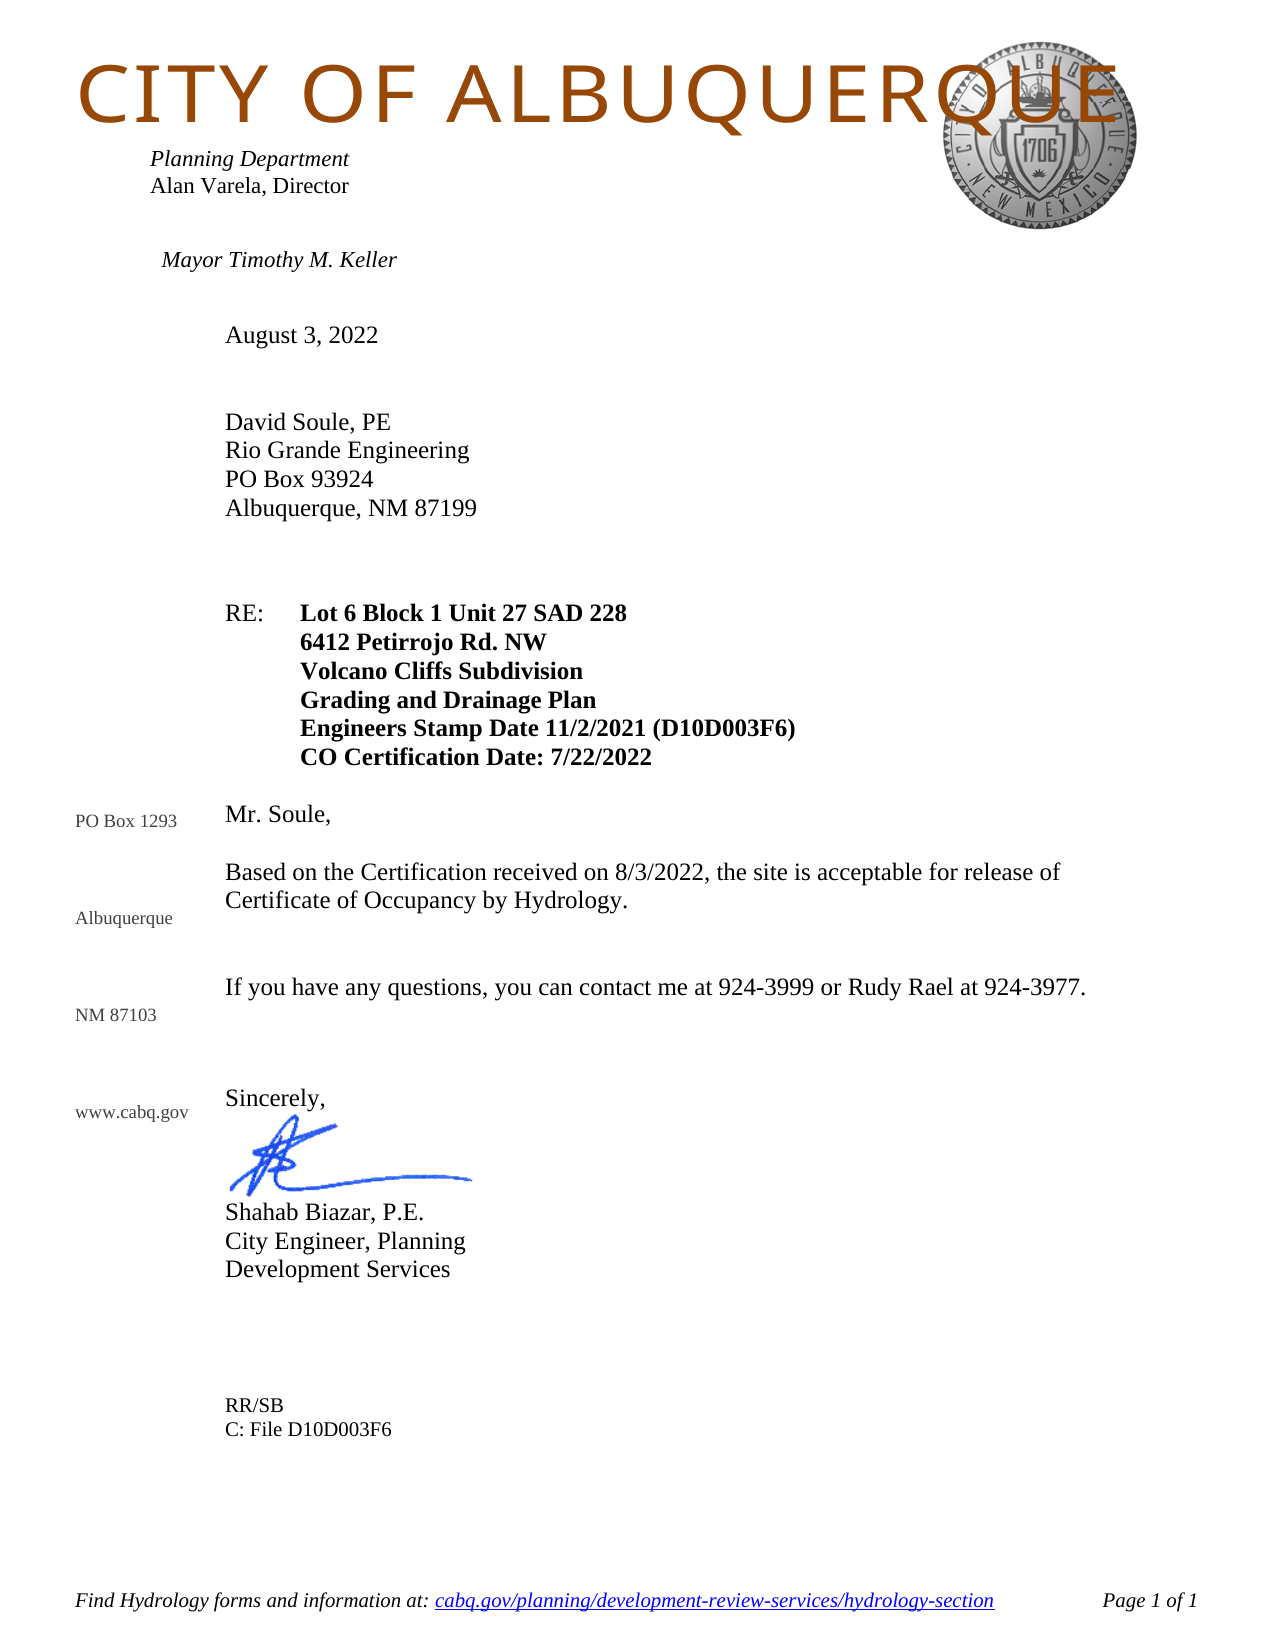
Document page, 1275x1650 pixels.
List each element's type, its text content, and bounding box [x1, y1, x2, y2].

text Volcano Cliffs Subdivision [225, 656, 1200, 685]
text Development Services [225, 1254, 1200, 1283]
text CO Certification Date: 7/22/2022 [225, 742, 1200, 771]
text Engineers Stamp Date 11/2/2021 (D10D003F6) [225, 713, 1200, 742]
text PO Box 93924 [225, 464, 1200, 493]
text Mr. Soule, [225, 799, 1200, 828]
text Rio Grande Engineering [225, 436, 1200, 464]
picture [230, 1112, 476, 1197]
text 6412 Petirrojo Rd. NW [225, 627, 1200, 656]
text David Soule, PE [225, 407, 1200, 436]
text Based on the Certification received on 8/3/2022, the site is acceptable for release of Certificate of Occupancy by Hydrology. [225, 857, 1106, 914]
text Shahab Biazar, P.E. [225, 1197, 1200, 1226]
text C: File D10D003F6 [225, 1417, 1200, 1441]
text August 3, 2022 [225, 321, 1200, 349]
text Sincerely, [225, 1083, 1200, 1112]
text RE: Lot 6 Block 1 Unit 27 SAD 228 [225, 598, 1200, 627]
text Grading and Drainage Plan [225, 685, 1200, 713]
text RR/SB [225, 1393, 1200, 1417]
text If you have any questions, you can contact me at 924-3999 or Rudy Rael at 924-3977. [225, 972, 1200, 1000]
text Albuquerque, NM 87199 [225, 493, 1200, 522]
text City Engineer, Planning [225, 1226, 1200, 1254]
